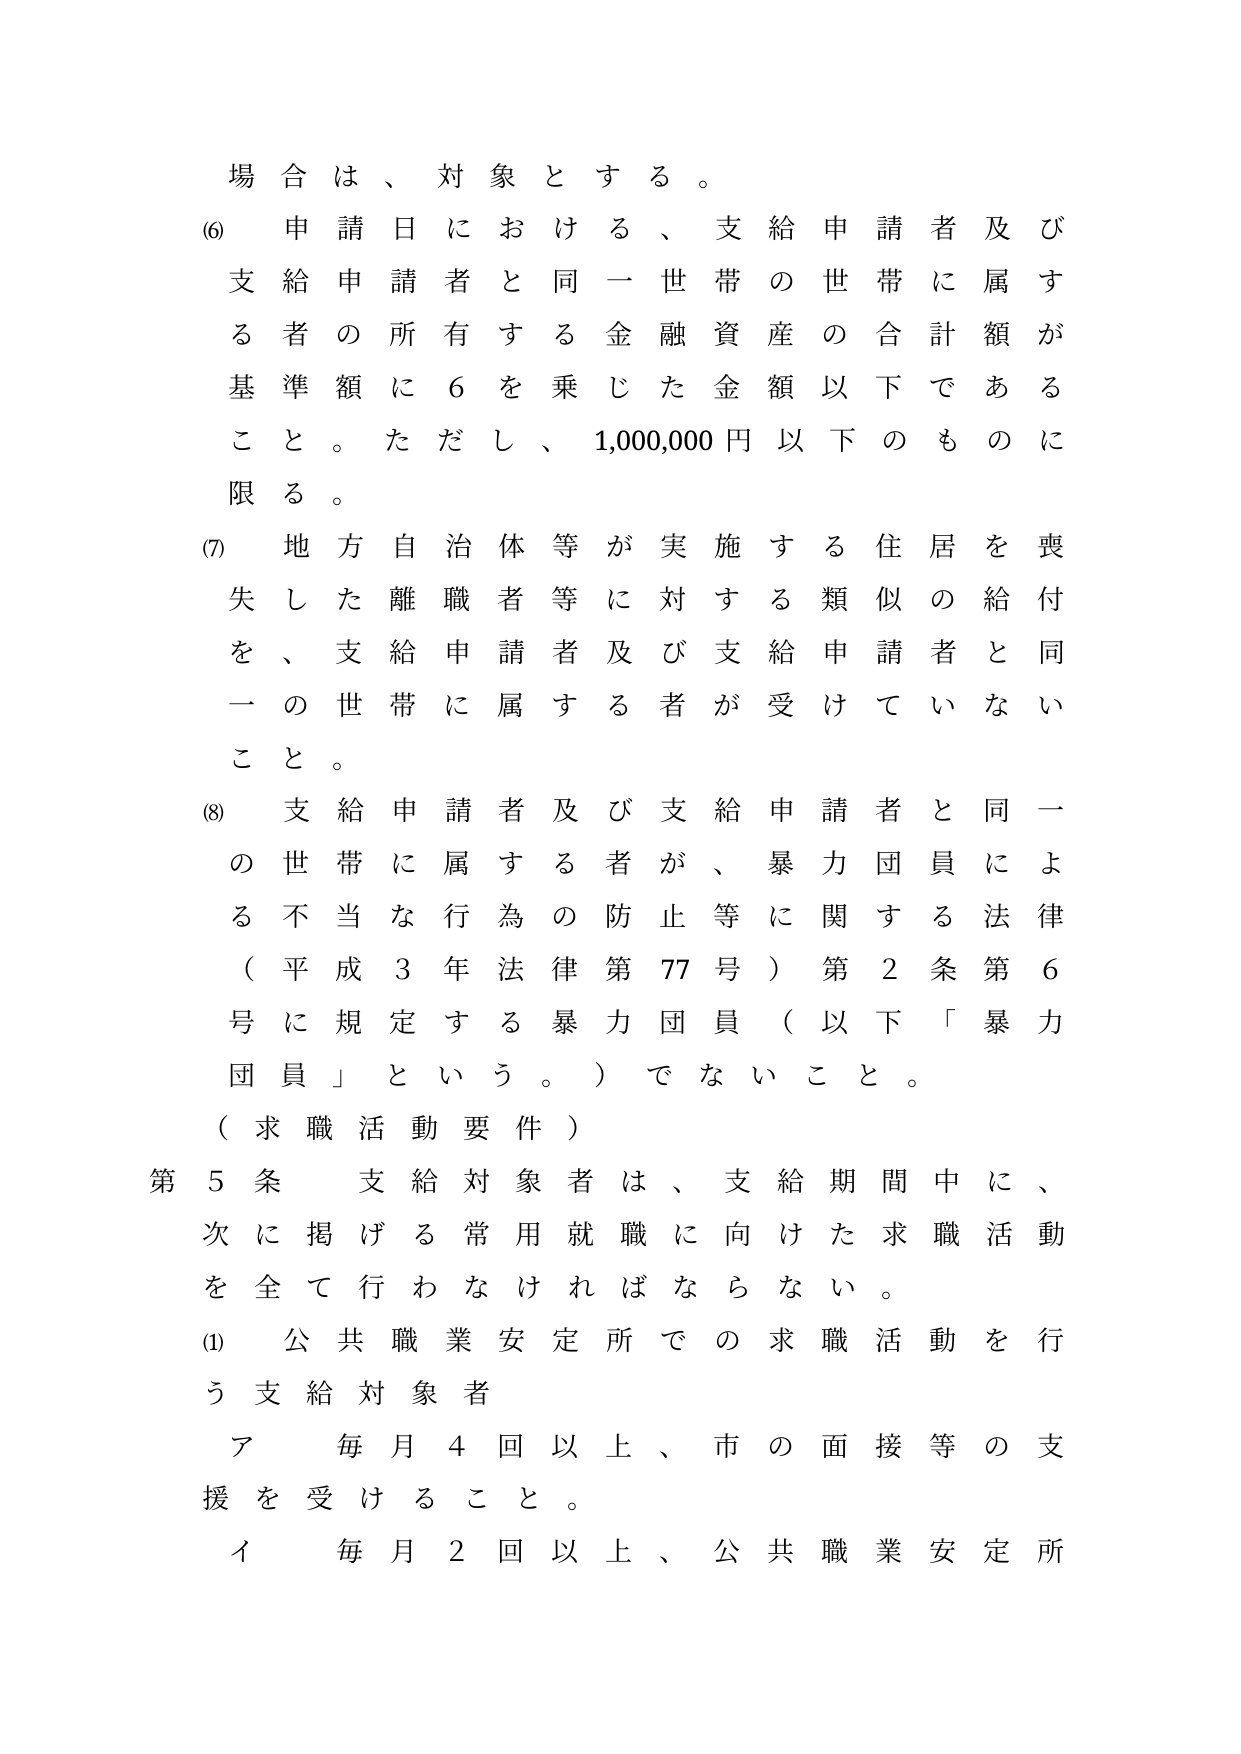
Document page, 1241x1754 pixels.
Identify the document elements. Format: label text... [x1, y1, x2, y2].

text ⑴ 公共職業安定所での求職活動を行う支給対象者 [176, 1312, 1091, 1418]
text ア 毎月４回以上、市の面接等の支援を受けること。 [176, 1418, 1091, 1524]
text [202, 1524, 1091, 1577]
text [176, 148, 1091, 201]
text （求職活動要件） [149, 1100, 1091, 1153]
text ⑻ 支給申請者及び支給申請者と同一の世帯に属する者が、暴力団員による不当な行為の防止等に関する法律（平成３年法律第77号）第２条第６号に規定する暴力団員（以下「暴力団員」という。）でないこと。 [176, 783, 1091, 1100]
text ⑹ 申請日における、支給申請者及び支給申請者と同一世帯の世帯に属する者の所有する金融資産の合計額が基準額に６を乗じた金額以下であること。ただし、1,000,000円以下のものに限る。 [176, 201, 1091, 518]
text ⑺ 地方自治体等が実施する住居を喪失した離職者等に対する類似の給付を、支給申請者及び支給申請者と同一の世帯に属する者が受けていないこと。 [176, 518, 1091, 783]
text 第５条 支給対象者は、支給期間中に、次に掲げる常用就職に向けた求職活動を全て行わなければならない。 [149, 1153, 1091, 1312]
